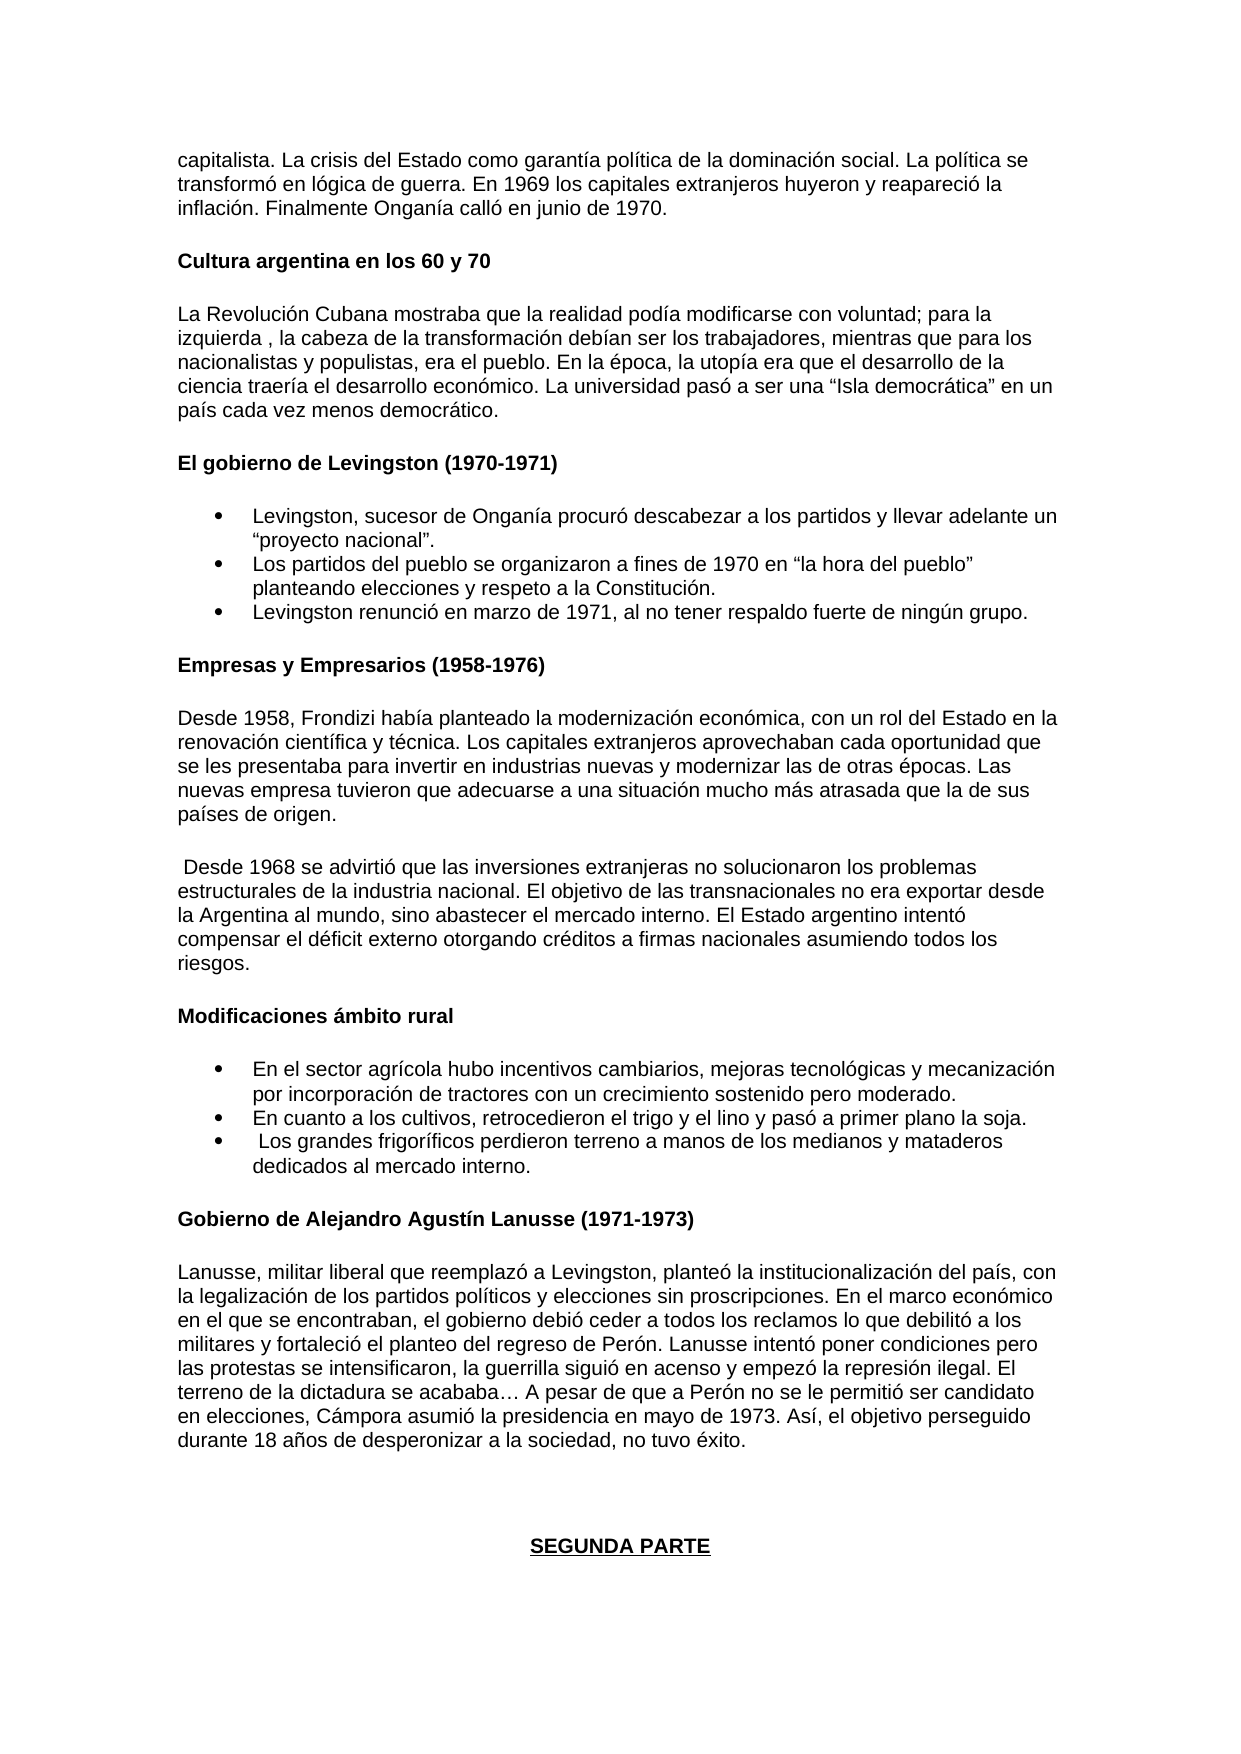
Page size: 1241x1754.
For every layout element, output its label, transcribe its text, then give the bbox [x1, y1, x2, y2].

text Gobierno de Alejandro Agustín Lanusse (1971-1973) [177, 1207, 1063, 1231]
text Cultura argentina en los 60 y 70 [177, 249, 1063, 273]
text Lanusse, militar liberal que reemplazó a Levingston, planteó la institucionalización del país, con la legalización de los partidos políticos y elecciones sin proscripciones. En el marco económico en el que se encontraban, el gobierno debió ceder a todos los reclamos lo que debilitó a los militares y fortaleció el planteo del regreso de Perón. Lanusse intentó poner condiciones pero las protestas se intensificaron, la guerrilla siguió en acenso y empezó la represión ilegal. El terreno de la dictadura se acababa… A pesar de que a Perón no se le permitió ser candidato en elecciones, Cámpora asumió la presidencia en mayo de 1973. Así, el objetivo perseguido durante 18 años de desperonizar a la sociedad, no tuvo éxito. [177, 1260, 1063, 1451]
text Empresas y Empresarios (1958-1976) [177, 653, 1063, 677]
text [177, 148, 1063, 219]
list En cuanto a los cultivos, retrocedieron el trigo y el lino y pasó a primer plano la soja. [215, 1105, 1063, 1129]
text SEGUNDA PARTE [177, 1534, 1063, 1558]
text Desde 1968 se advirtió que las inversiones extranjeras no solucionaron los problemas estructurales de la industria nacional. El objetivo de las transnacionales no era exportar desde la Argentina al mundo, sino abastecer el mercado interno. El Estado argentino intentó compensar el déficit externo otorgando créditos a firmas nacionales asumiendo todos los riesgos. [177, 855, 1063, 975]
text Desde 1958, Frondizi había planteado la modernización económica, con un rol del Estado en la renovación científica y técnica. Los capitales extranjeros aprovechaban cada oportunidad que se les presentaba para invertir en industrias nuevas y modernizar las de otras épocas. Las nuevas empresa tuvieron que adecuarse a una situación mucho más atrasada que la de sus países de origen. [177, 706, 1063, 826]
text El gobierno de Levingston (1970-1971) [177, 451, 1063, 475]
list Los grandes frigoríficos perdieron terreno a manos de los medianos y mataderos dedicados al mercado interno. [215, 1129, 1063, 1177]
text La Revolución Cubana mostraba que la realidad podía modificarse con voluntad; para la izquierda , la cabeza de la transformación debían ser los trabajadores, mientras que para los nacionalistas y populistas, era el pueblo. En la época, la utopía era que el desarrollo de la ciencia traería el desarrollo económico. La universidad pasó a ser una “Isla democrática” en un país cada vez menos democrático. [177, 302, 1063, 422]
list Levingston, sucesor de Onganía procuró descabezar a los partidos y llevar adelante un “proyecto nacional”. [215, 504, 1063, 552]
list Levingston renunció en marzo de 1971, al no tener respaldo fuerte de ningún grupo. [215, 600, 1063, 624]
list En el sector agrícola hubo incentivos cambiarios, mejoras tecnológicas y mecanización por incorporación de tractores con un crecimiento sostenido pero moderado. [215, 1057, 1063, 1105]
text Modificaciones ámbito rural [177, 1004, 1063, 1028]
list Los partidos del pueblo se organizaron a fines de 1970 en “la hora del pueblo” planteando elecciones y respeto a la Constitución. [215, 552, 1063, 600]
